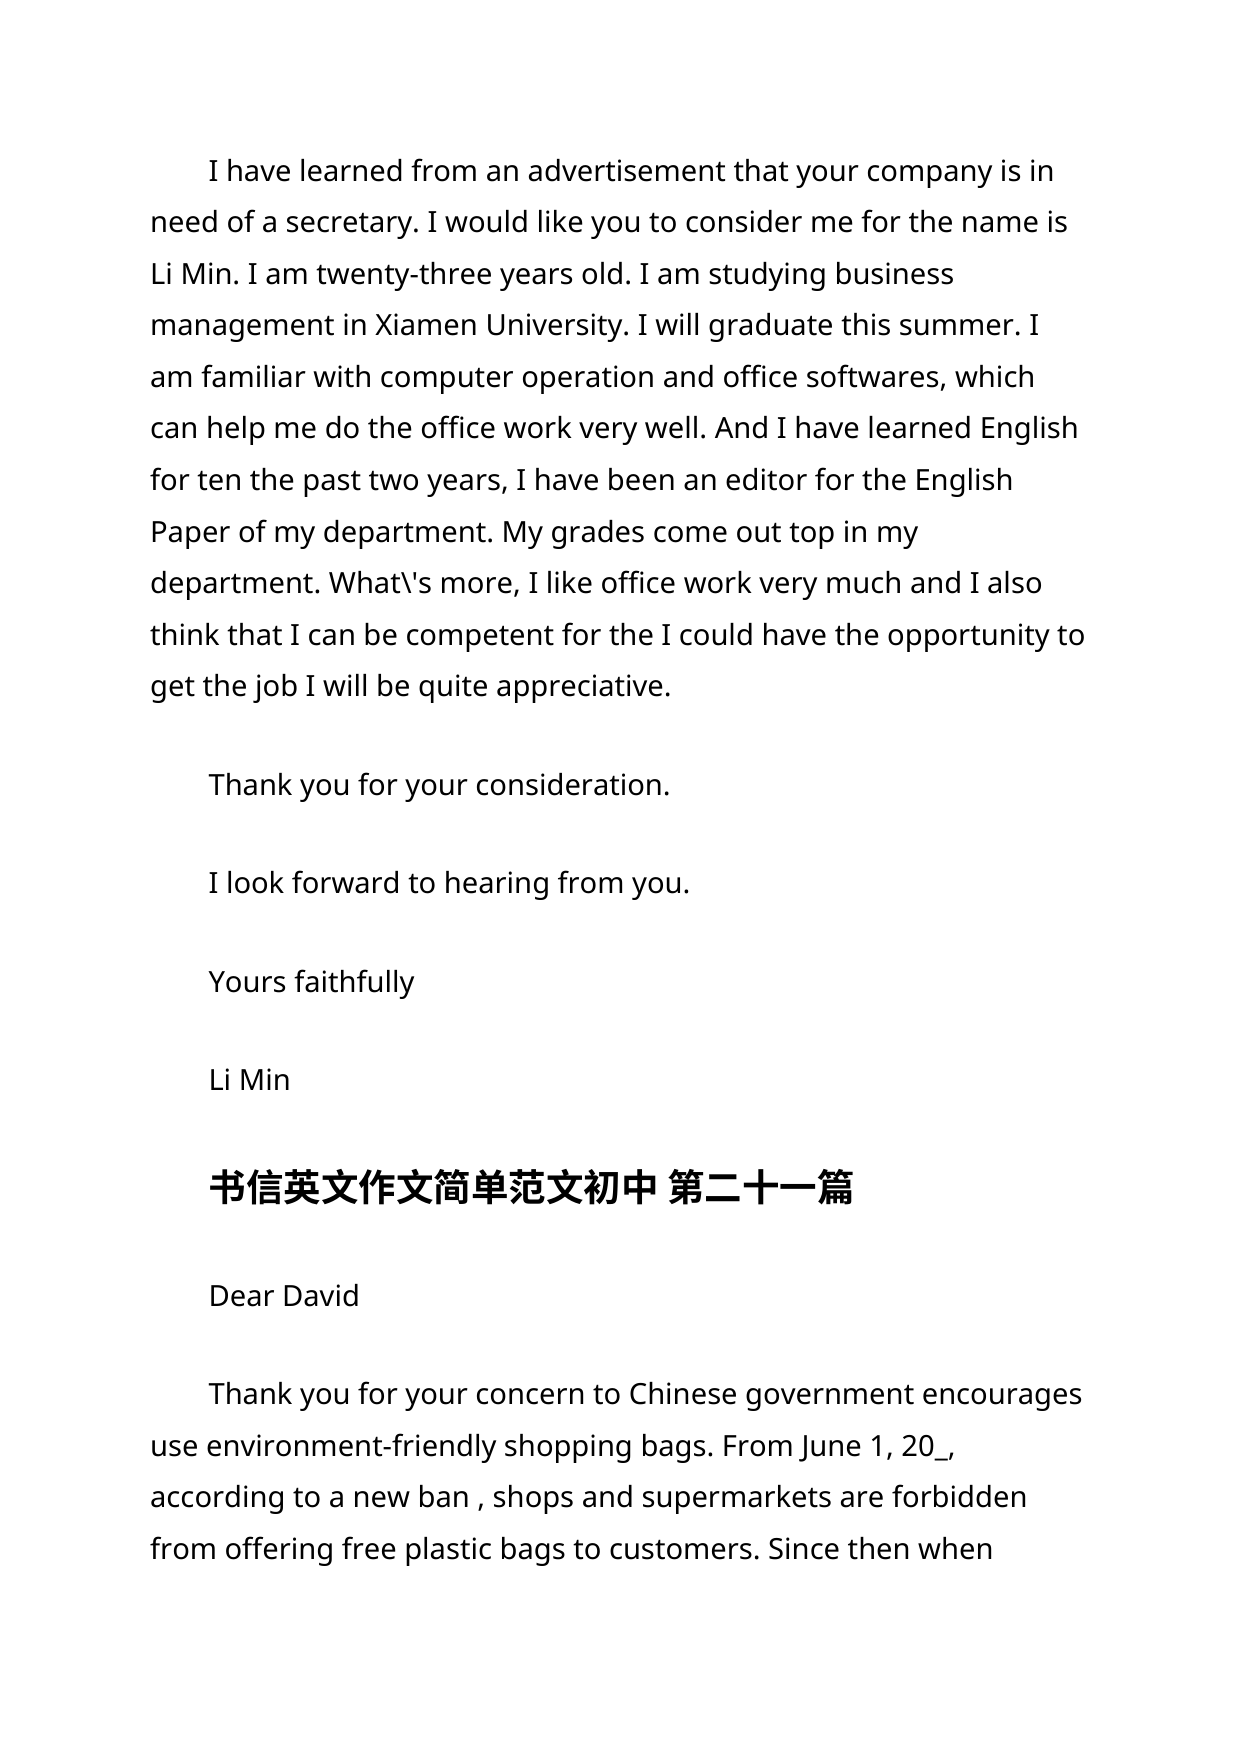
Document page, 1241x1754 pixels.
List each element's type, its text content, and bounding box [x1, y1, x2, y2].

text 书信英文作文简单范文初中 第二十一篇 [150, 1158, 1090, 1212]
text Li Min [150, 1059, 1090, 1099]
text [150, 1374, 1090, 1568]
text I look forward to hearing from you. [150, 862, 1090, 902]
text I have learned from an advertisement that your company is in need of a secretary. I would like you to consider me for the name is Li Min. I am twenty-three years old. I am studying business management in Xiamen University. I will graduate this summer. I am familiar with computer operation and office softwares, which can help me do the office work very well. And I have learned English for ten the past two years, I have been an editor for the English Paper of my department. My grades come out top in my department. What\'s more, I like office work very much and I also think that I can be competent for the I could have the opportunity to get the job I will be quite appreciative. [150, 150, 1090, 705]
text Yours faithfully [150, 961, 1090, 1001]
text Thank you for your consideration. [150, 764, 1090, 804]
text Dear David [150, 1275, 1090, 1315]
